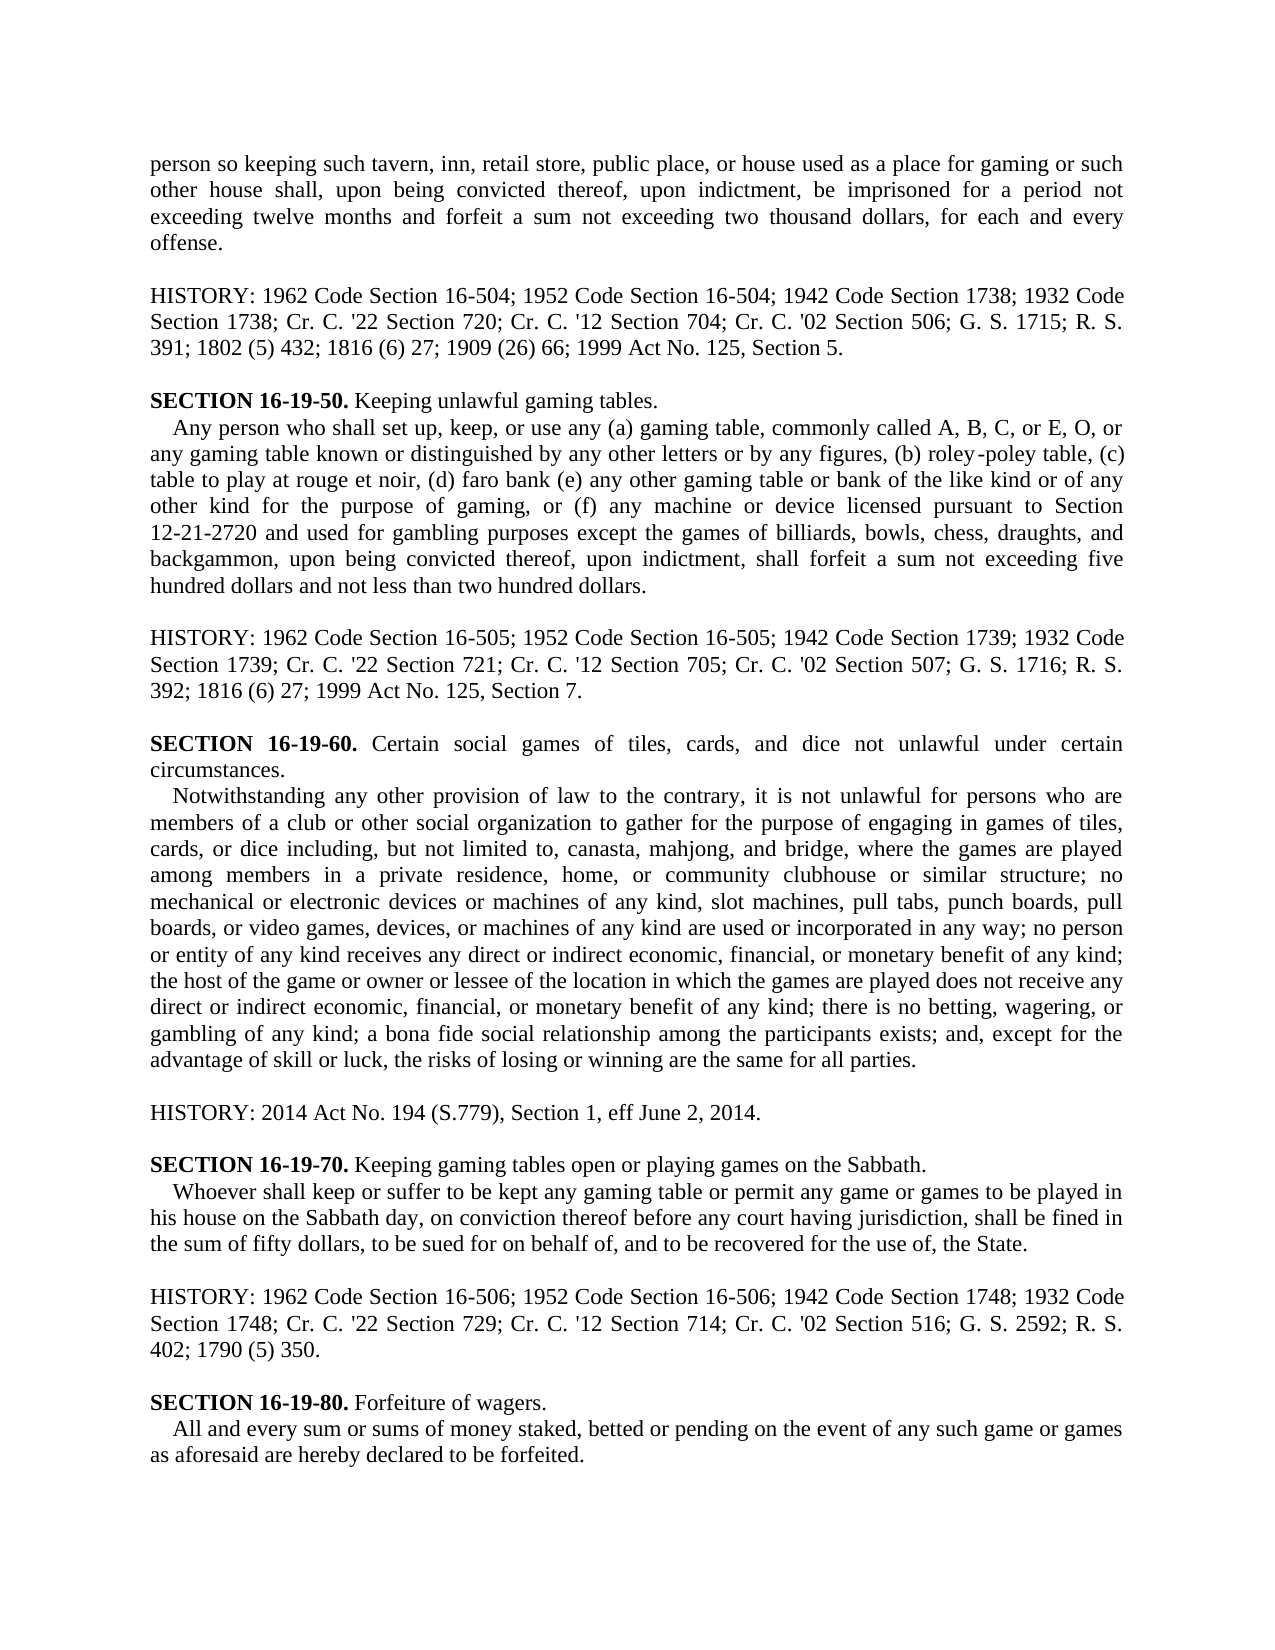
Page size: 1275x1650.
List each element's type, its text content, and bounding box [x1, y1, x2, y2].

text HISTORY: 1962 Code Section 16-506; 1952 Code Section 16-506; 1942 Code Section 1748; 1932 Code Section 1748; Cr. C. '22 Section 729; Cr. C. '12 Section 714; Cr. C. '02 Section 516; G. S. 2592; R. S. 402; 1790 (5) 350. [150, 1283, 1125, 1362]
text HISTORY: 2014 Act No. 194 (S.779), Section 1, eff June 2, 2014. [150, 1099, 1125, 1125]
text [150, 150, 1125, 255]
text SECTION 16-19-60. Certain social games of tiles, cards, and dice not unlawful under certain circumstances. [150, 730, 1125, 782]
text Any person who shall set up, keep, or use any (a) gaming table, commonly called A, B, C, or E, O, or any gaming table known or distinguished by any other letters or by any figures, (b) roley-poley table, (c) table to play at rouge et noir, (d) faro bank (e) any other gaming table or bank of the like kind or of any other kind for the purpose of gaming, or (f) any machine or device licensed pursuant to Section 12-21-2720 and used for gambling purposes except the games of billiards, bowls, chess, draughts, and backgammon, upon being convicted thereof, upon indictment, shall forfeit a sum not exceeding five hundred dollars and not less than two hundred dollars. [150, 413, 1125, 598]
text HISTORY: 1962 Code Section 16-505; 1952 Code Section 16-505; 1942 Code Section 1739; 1932 Code Section 1739; Cr. C. '22 Section 721; Cr. C. '12 Section 705; Cr. C. '02 Section 507; G. S. 1716; R. S. 392; 1816 (6) 27; 1999 Act No. 125, Section 7. [150, 624, 1125, 703]
text Notwithstanding any other provision of law to the contrary, it is not unlawful for persons who are members of a club or other social organization to gather for the purpose of engaging in games of tiles, cards, or dice including, but not limited to, canasta, mahjong, and bridge, where the games are played among members in a private residence, home, or community clubhouse or similar structure; no mechanical or electronic devices or machines of any kind, slot machines, pull tabs, punch boards, pull boards, or video games, devices, or machines of any kind are used or incorporated in any way; no person or entity of any kind receives any direct or indirect economic, financial, or monetary benefit of any kind; the host of the game or owner or lessee of the location in which the games are played does not receive any direct or indirect economic, financial, or monetary benefit of any kind; there is no betting, wagering, or gambling of any kind; a bona fide social relationship among the participants exists; and, except for the advantage of skill or luck, the risks of losing or winning are the same for all parties. [150, 782, 1125, 1072]
text SECTION 16-19-70. Keeping gaming tables open or playing games on the Sabbath. [150, 1151, 1125, 1178]
text HISTORY: 1962 Code Section 16-504; 1952 Code Section 16-504; 1942 Code Section 1738; 1932 Code Section 1738; Cr. C. '22 Section 720; Cr. C. '12 Section 704; Cr. C. '02 Section 506; G. S. 1715; R. S. 391; 1802 (5) 432; 1816 (6) 27; 1909 (26) 66; 1999 Act No. 125, Section 5. [150, 282, 1125, 361]
text SECTION 16-19-50. Keeping unlawful gaming tables. [150, 387, 1125, 413]
text Whoever shall keep or suffer to be kept any gaming table or permit any game or games to be played in his house on the Sabbath day, on conviction thereof before any court having jurisdiction, shall be fined in the sum of fifty dollars, to be sued for on behalf of, and to be recovered for the use of, the State. [150, 1178, 1125, 1257]
text SECTION 16-19-80. Forfeiture of wagers. [150, 1389, 1125, 1415]
text All and every sum or sums of money staked, betted or pending on the event of any such game or games as aforesaid are hereby declared to be forfeited. [150, 1415, 1125, 1468]
